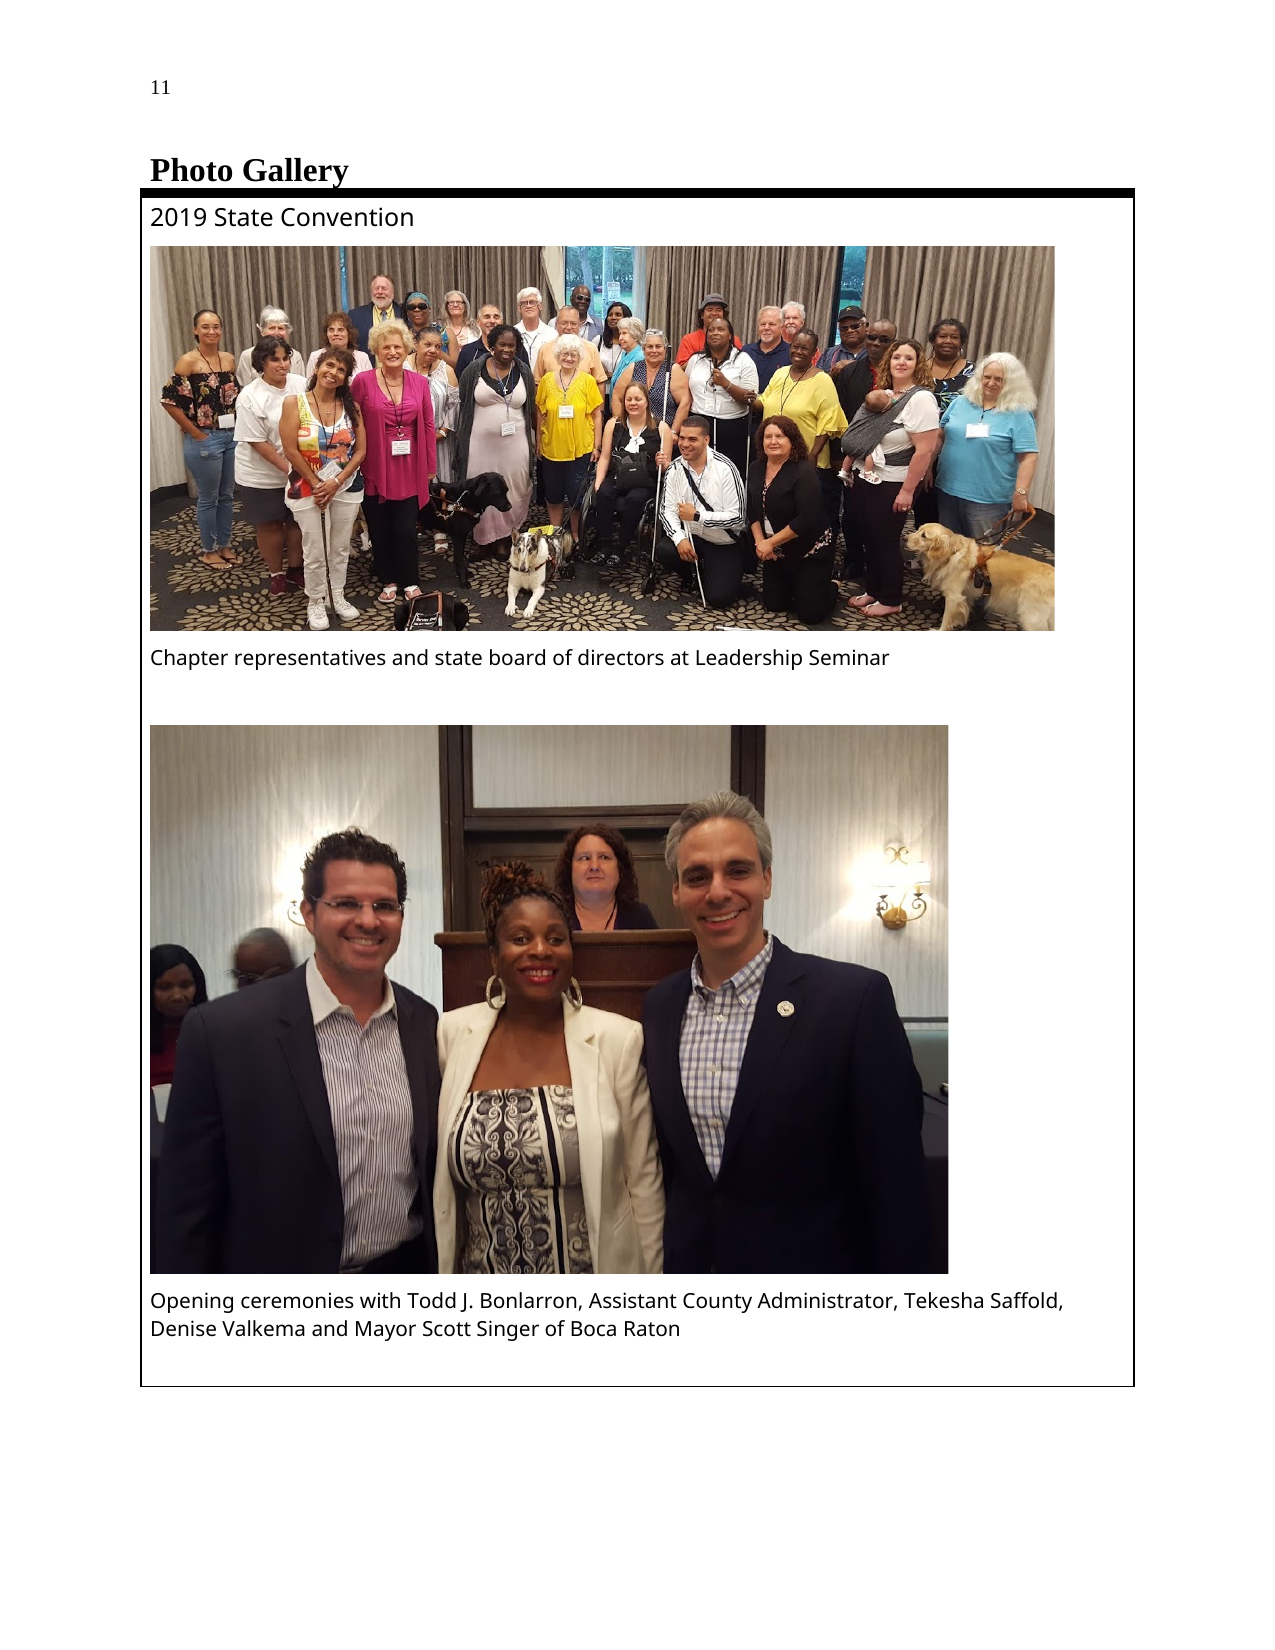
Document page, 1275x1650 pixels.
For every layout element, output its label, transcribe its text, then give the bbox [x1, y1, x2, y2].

text 2019 State Convention [142, 198, 1133, 234]
subtitle Photo Gallery [150, 150, 1125, 188]
picture [150, 725, 949, 1274]
text Chapter representatives and state board of directors at Leadership Seminar [142, 632, 1133, 672]
picture [150, 246, 1055, 631]
text Opening ceremonies with Todd J. Bonlarron, Assistant County Administrator, Tekesha Saffold, Denise Valkema and Mayor Scott Singer of Boca Raton [142, 1274, 1133, 1343]
